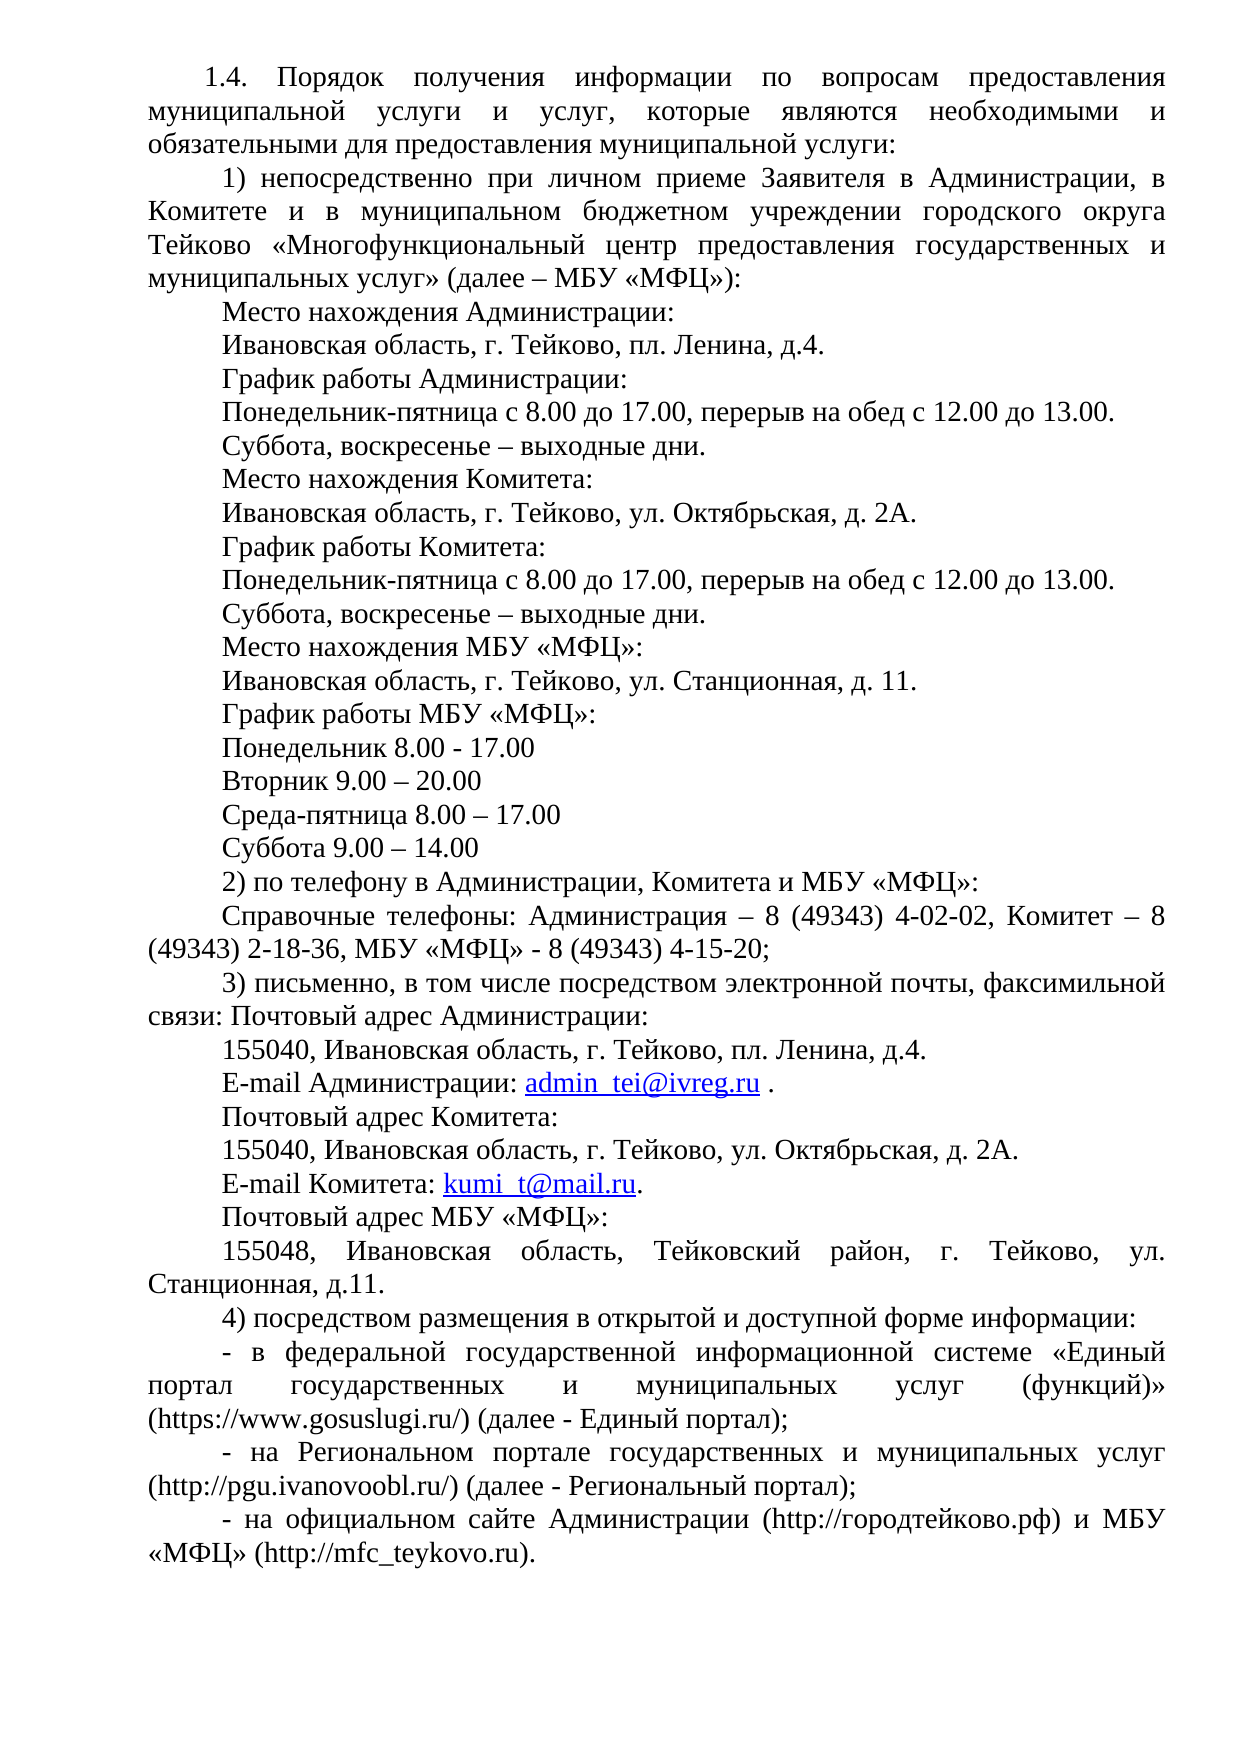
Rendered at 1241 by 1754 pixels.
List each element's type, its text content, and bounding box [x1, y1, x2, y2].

text Ивановская область, г. Тейково, ул. Октябрьская, д. 2А. [148, 495, 1167, 529]
text E-mail Администрации: admin_tei@ivreg.ru . [148, 1065, 1167, 1099]
text 155040, Ивановская область, г. Тейково, пл. Ленина, д.4. [148, 1032, 1167, 1065]
text График работы Администрации: [148, 361, 1167, 394]
text E-mail Комитета: kumi_t@mail.ru. [148, 1166, 1167, 1199]
text Понедельник-пятница с 8.00 до 17.00, перерыв на обед с 12.00 до 13.00. [148, 394, 1167, 428]
text График работы МБУ «МФЦ»: [148, 696, 1167, 730]
text Суббота, воскресенье – выходные дни. [148, 428, 1167, 462]
text Суббота, воскресенье – выходные дни. [148, 596, 1167, 629]
text 155040, Ивановская область, г. Тейково, ул. Октябрьская, д. 2А. [148, 1132, 1167, 1166]
text Ивановская область, г. Тейково, ул. Станционная, д. 11. [148, 663, 1167, 696]
text Почтовый адрес Комитета: [148, 1099, 1167, 1132]
text Понедельник-пятница с 8.00 до 17.00, перерыв на обед с 12.00 до 13.00. [148, 562, 1167, 596]
text Суббота 9.00 – 14.00 [148, 831, 1167, 864]
text - на Региональном портале государственных и муниципальных услуг (http://pgu.ivanovoobl.ru/) (далее - Региональный портал); [148, 1434, 1167, 1501]
text Место нахождения Комитета: [148, 462, 1167, 495]
text Справочные телефоны: Администрация – 8 (49343) 4-02-02, Комитет – 8 (49343) 2-18-36, МБУ «МФЦ» - 8 (49343) 4-15-20; [148, 898, 1167, 965]
text 1) непосредственно при личном приеме Заявителя в Администрации, в Комитете и в муниципальном бюджетном учреждении городского округа Тейково «Многофункциональный центр предоставления государственных и муниципальных услуг» (далее – МБУ «МФЦ»): [148, 160, 1167, 294]
text 3) письменно, в том числе посредством электронной почты, факсимильной связи: Почтовый адрес Администрации: [148, 965, 1167, 1032]
text Среда-пятница 8.00 – 17.00 [148, 797, 1167, 831]
text 2) по телефону в Администрации, Комитета и МБУ «МФЦ»: [148, 864, 1167, 898]
text Вторник 9.00 – 20.00 [148, 763, 1167, 797]
text График работы Комитета: [148, 529, 1167, 562]
text 4) посредством размещения в открытой и доступной форме информации: [148, 1300, 1167, 1334]
text - в федеральной государственной информационной системе «Единый портал государственных и муниципальных услуг (функций)» (https://www.gosuslugi.ru/) (далее - Единый портал); [148, 1334, 1167, 1434]
text Ивановская область, г. Тейково, пл. Ленина, д.4. [148, 327, 1167, 361]
text - на официальном сайте Администрации (http://городтейково.рф) и МБУ «МФЦ» (http://mfc_teykovo.ru). [148, 1501, 1167, 1568]
text 155048, Ивановская область, Тейковский район, г. Тейково, ул. Станционная, д.11. [148, 1233, 1167, 1300]
text Понедельник 8.00 - 17.00 [148, 730, 1167, 763]
text 1.4. Порядок получения информации по вопросам предоставления муниципальной услуги и услуг, которые являются необходимыми и обязательными для предоставления муниципальной услуги: [148, 59, 1167, 160]
text Почтовый адрес МБУ «МФЦ»: [148, 1199, 1167, 1233]
text Место нахождения Администрации: [148, 294, 1167, 327]
text Место нахождения МБУ «МФЦ»: [148, 629, 1167, 663]
